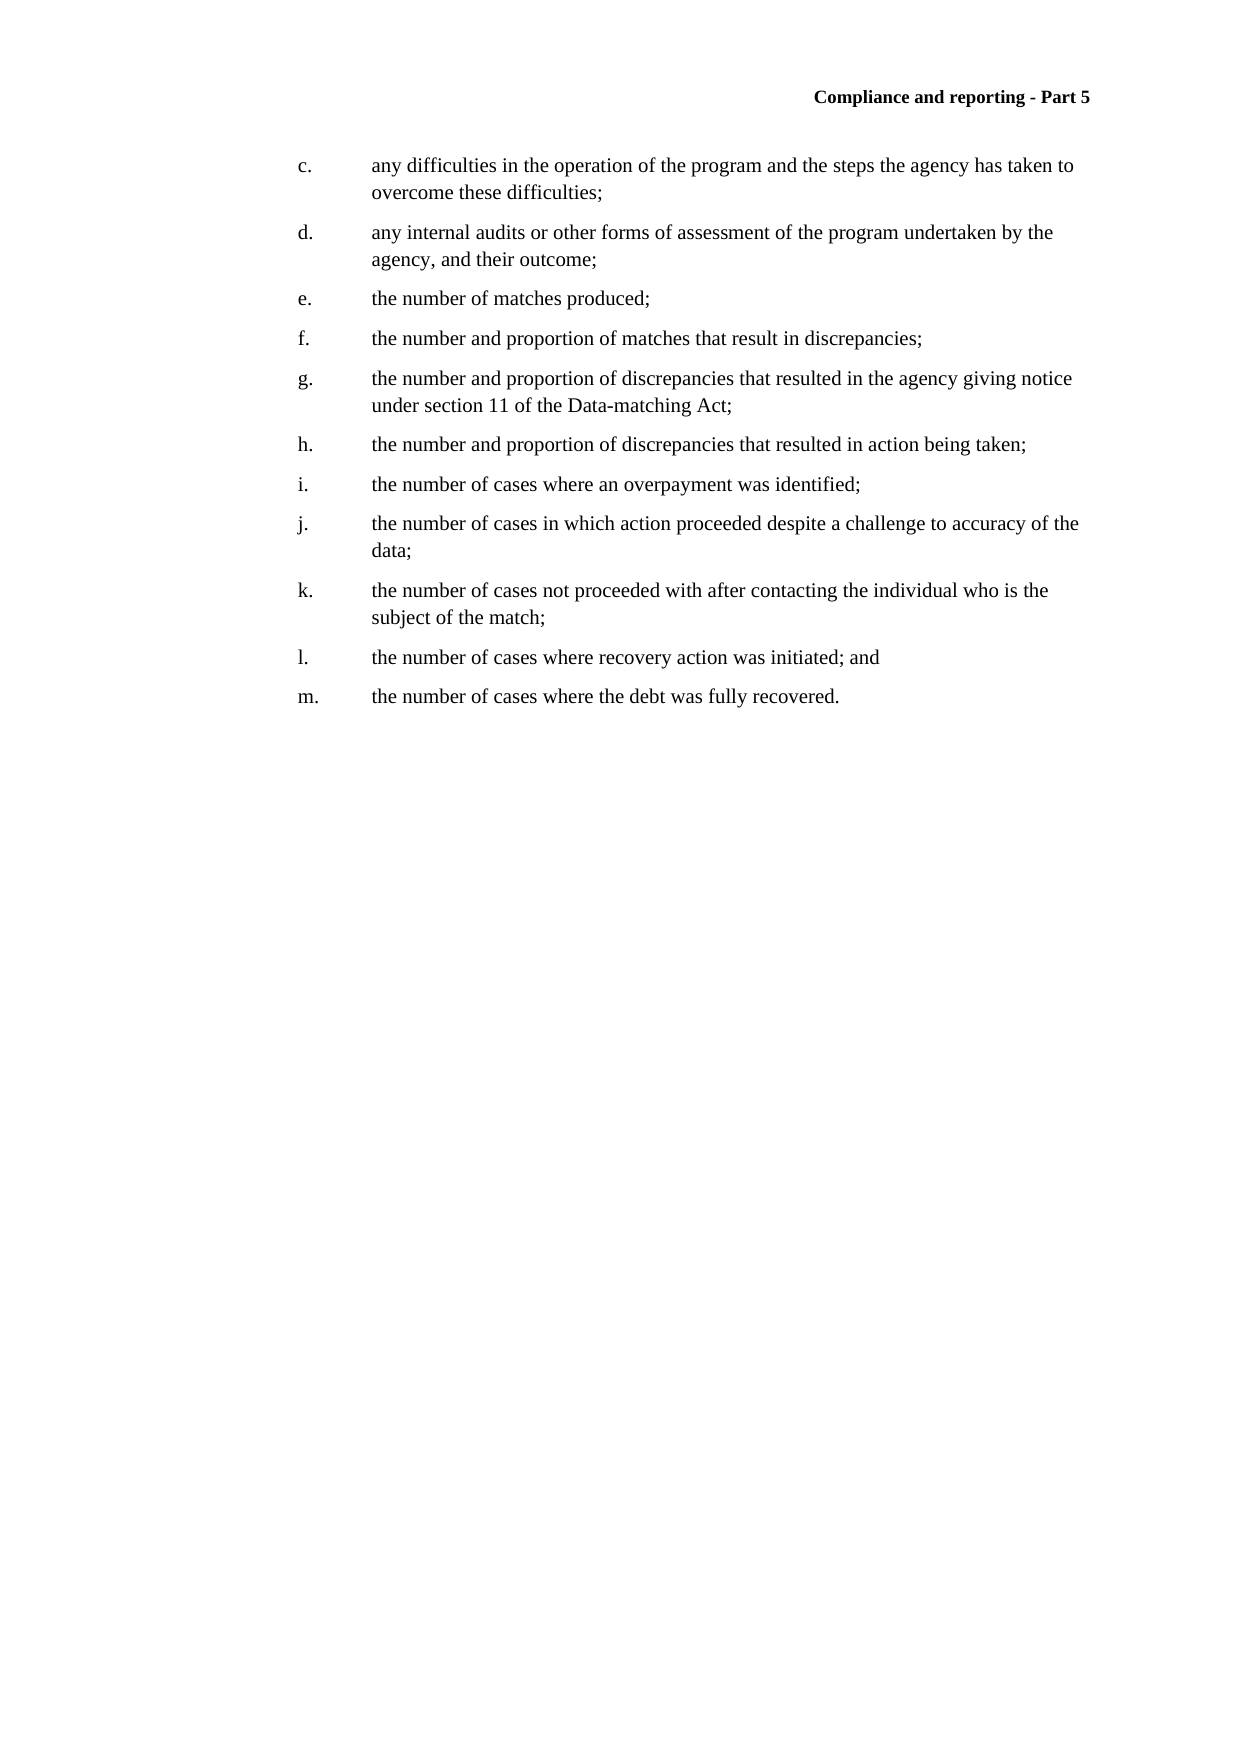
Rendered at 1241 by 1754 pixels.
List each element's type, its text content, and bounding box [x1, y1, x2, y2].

text the number of cases not proceeded with after contacting the individual who is the subject of the match; [298, 575, 1090, 629]
text the number and proportion of discrepancies that resulted in action being taken; [298, 429, 1090, 456]
text the number of cases in which action proceeded despite a challenge to accuracy of the data; [298, 508, 1090, 562]
text the number of cases where recovery action was initiated; and [298, 642, 1090, 669]
text the number of matches produced; [298, 283, 1090, 310]
text the number and proportion of discrepancies that resulted in the agency giving notice under section 11 of the Data-matching Act; [298, 362, 1090, 417]
text the number and proportion of matches that result in discrepancies; [298, 323, 1090, 350]
text any difficulties in the operation of the program and the steps the agency has taken to overcome these difficulties; [298, 150, 1090, 204]
text the number of cases where the debt was fully recovered. [298, 681, 1090, 708]
text the number of cases where an overpayment was identified; [298, 469, 1090, 496]
text any internal audits or other forms of assessment of the program undertaken by the agency, and their outcome; [298, 217, 1090, 271]
